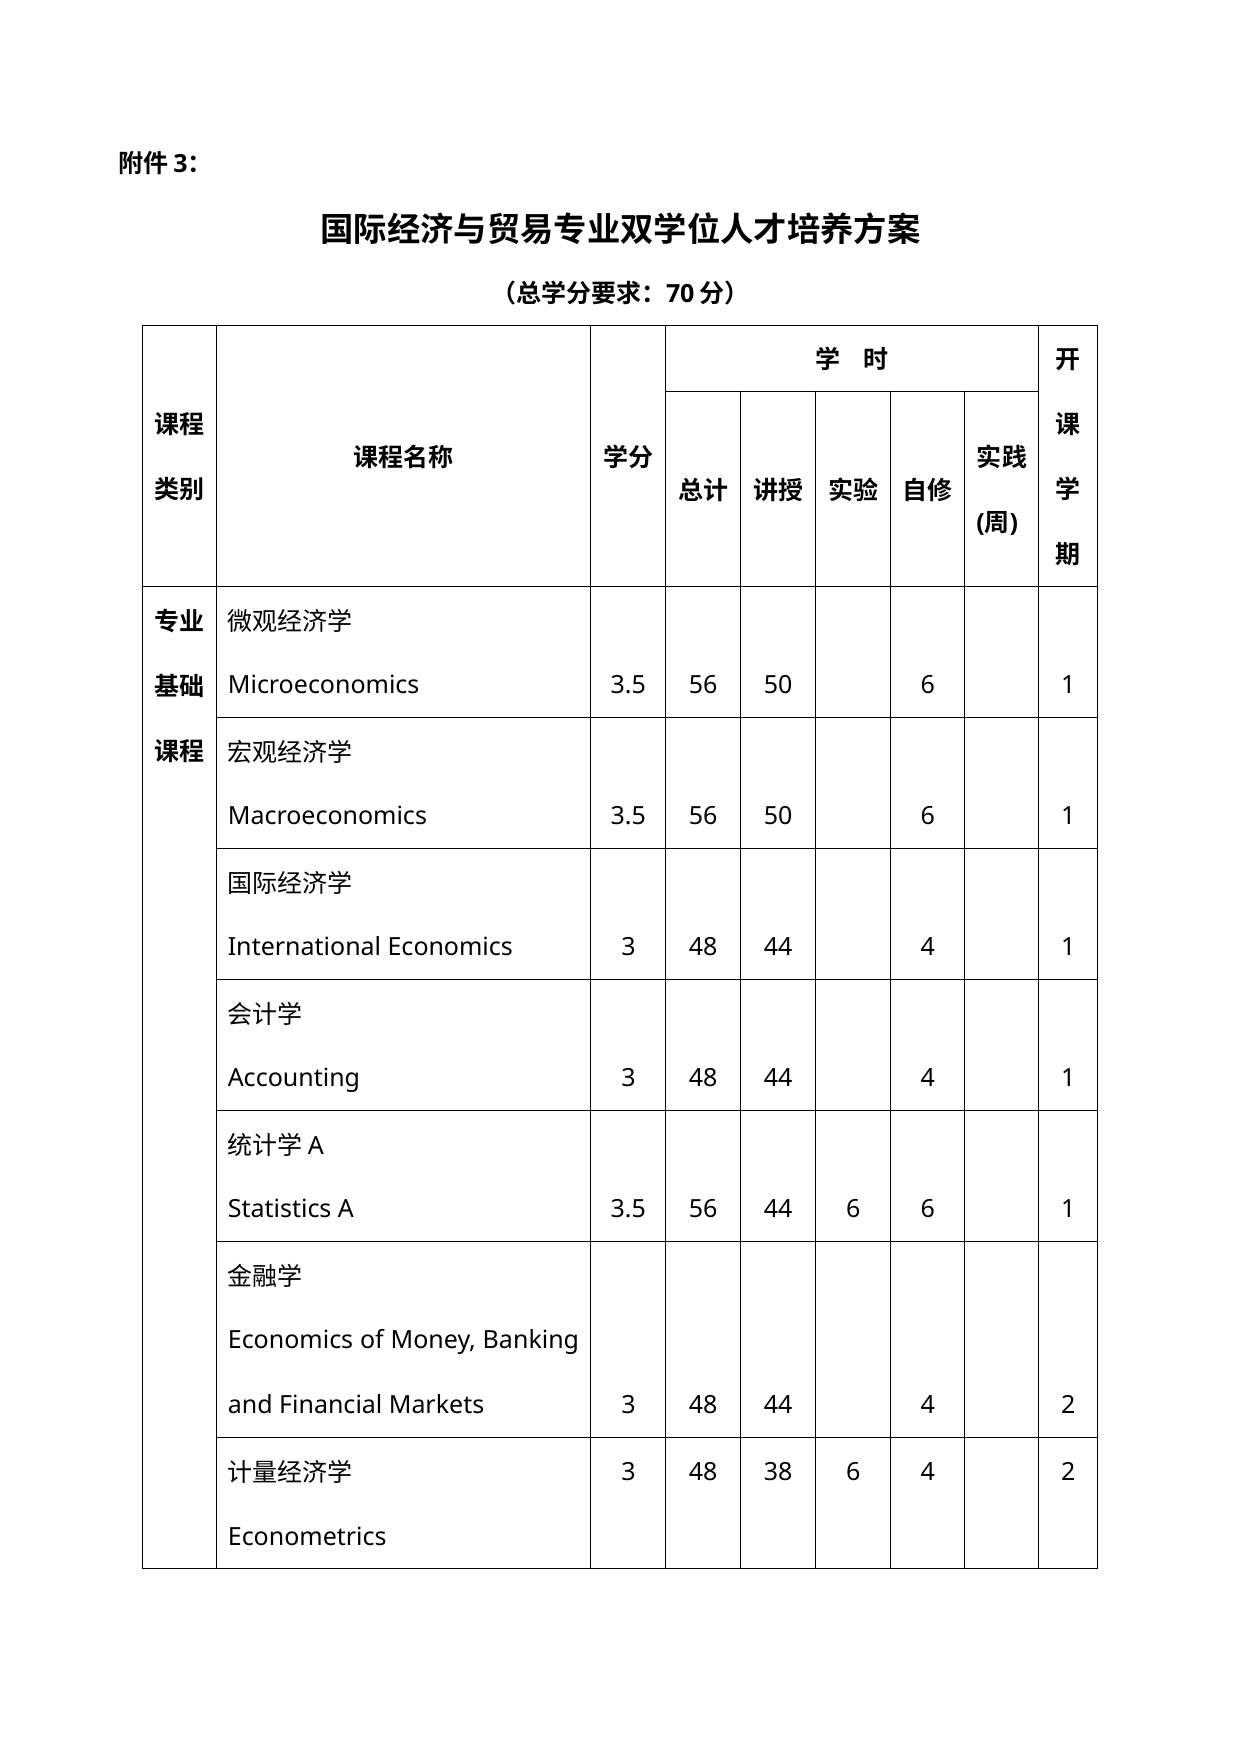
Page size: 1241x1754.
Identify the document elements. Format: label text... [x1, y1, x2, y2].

table_cell 3 [591, 1242, 665, 1437]
table_header 学分 [591, 326, 665, 586]
table_cell 56 [666, 587, 740, 717]
table_cell 44 [741, 849, 815, 979]
table_cell 56 [666, 718, 740, 848]
table_cell 1 [1039, 980, 1097, 1110]
table_cell 3 [591, 980, 665, 1110]
table_cell [816, 587, 890, 717]
table_cell 38 [741, 1438, 815, 1568]
table_cell 1 [1039, 718, 1097, 848]
table_cell 国际经济学 International Economics [217, 849, 590, 979]
table_cell 讲授 [741, 392, 815, 586]
table_cell 4 [891, 849, 964, 979]
table_cell 1 [1039, 1111, 1097, 1241]
table_cell [965, 849, 1038, 979]
table_cell 1 [1039, 587, 1097, 717]
table_cell 4 [891, 1242, 964, 1437]
table_cell 1 [1039, 849, 1097, 979]
table_cell 48 [666, 849, 740, 979]
table_cell 3 [591, 1438, 665, 1568]
table_cell 6 [891, 718, 964, 848]
table_cell [965, 1242, 1038, 1437]
table_cell 44 [741, 1242, 815, 1437]
table_cell 50 [741, 587, 815, 717]
table_cell [816, 980, 890, 1110]
table_cell 实践(周) [965, 392, 1038, 586]
table_header 课程名称 [217, 326, 590, 586]
table_header 开课 学期 [1039, 326, 1097, 586]
table_cell [965, 587, 1038, 717]
table_cell 统计学A Statistics A [217, 1111, 590, 1241]
table_cell 2 [1039, 1438, 1097, 1568]
text 附件3： [118, 129, 1122, 194]
table_cell 自修 [891, 392, 964, 586]
table_cell 6 [816, 1111, 890, 1241]
table_cell 会计学 Accounting [217, 980, 590, 1110]
table_cell [965, 1111, 1038, 1241]
table_header 学 时 [666, 326, 1038, 391]
table_cell 6 [891, 1111, 964, 1241]
table_cell 48 [666, 1242, 740, 1437]
table_cell 金融学 Economics of Money, Banking and Financial Markets [217, 1242, 590, 1437]
table_cell 4 [891, 1438, 964, 1568]
table_cell [965, 718, 1038, 848]
table_cell 48 [666, 980, 740, 1110]
table_cell 3.5 [591, 1111, 665, 1241]
table_cell 总计 [666, 392, 740, 586]
table_cell 44 [741, 980, 815, 1110]
table_cell 宏观经济学 Macroeconomics [217, 718, 590, 848]
table_cell 微观经济学 Microeconomics [217, 587, 590, 717]
table_cell 6 [891, 587, 964, 717]
table_cell 计量经济学 Econometrics [217, 1438, 590, 1568]
table_cell 专业 基础 课程 [143, 587, 216, 1568]
text 国际经济与贸易专业双学位人才培养方案 [118, 194, 1122, 259]
table_cell 44 [741, 1111, 815, 1241]
table_cell 50 [741, 718, 815, 848]
table_cell 56 [666, 1111, 740, 1241]
table_cell 2 [1039, 1242, 1097, 1437]
table_cell 3 [591, 849, 665, 979]
table_header 课程 类别 [143, 326, 216, 586]
table_cell 48 [666, 1438, 740, 1568]
table_cell 6 [816, 1438, 890, 1568]
table_cell 3.5 [591, 587, 665, 717]
table_cell [816, 1242, 890, 1437]
table_cell 实验 [816, 392, 890, 586]
table_cell [965, 980, 1038, 1110]
table_cell [965, 1438, 1038, 1568]
table_cell [816, 718, 890, 848]
table_cell 4 [891, 980, 964, 1110]
table_cell [816, 849, 890, 979]
table_cell 3.5 [591, 718, 665, 848]
text （总学分要求：70分） [118, 259, 1122, 324]
